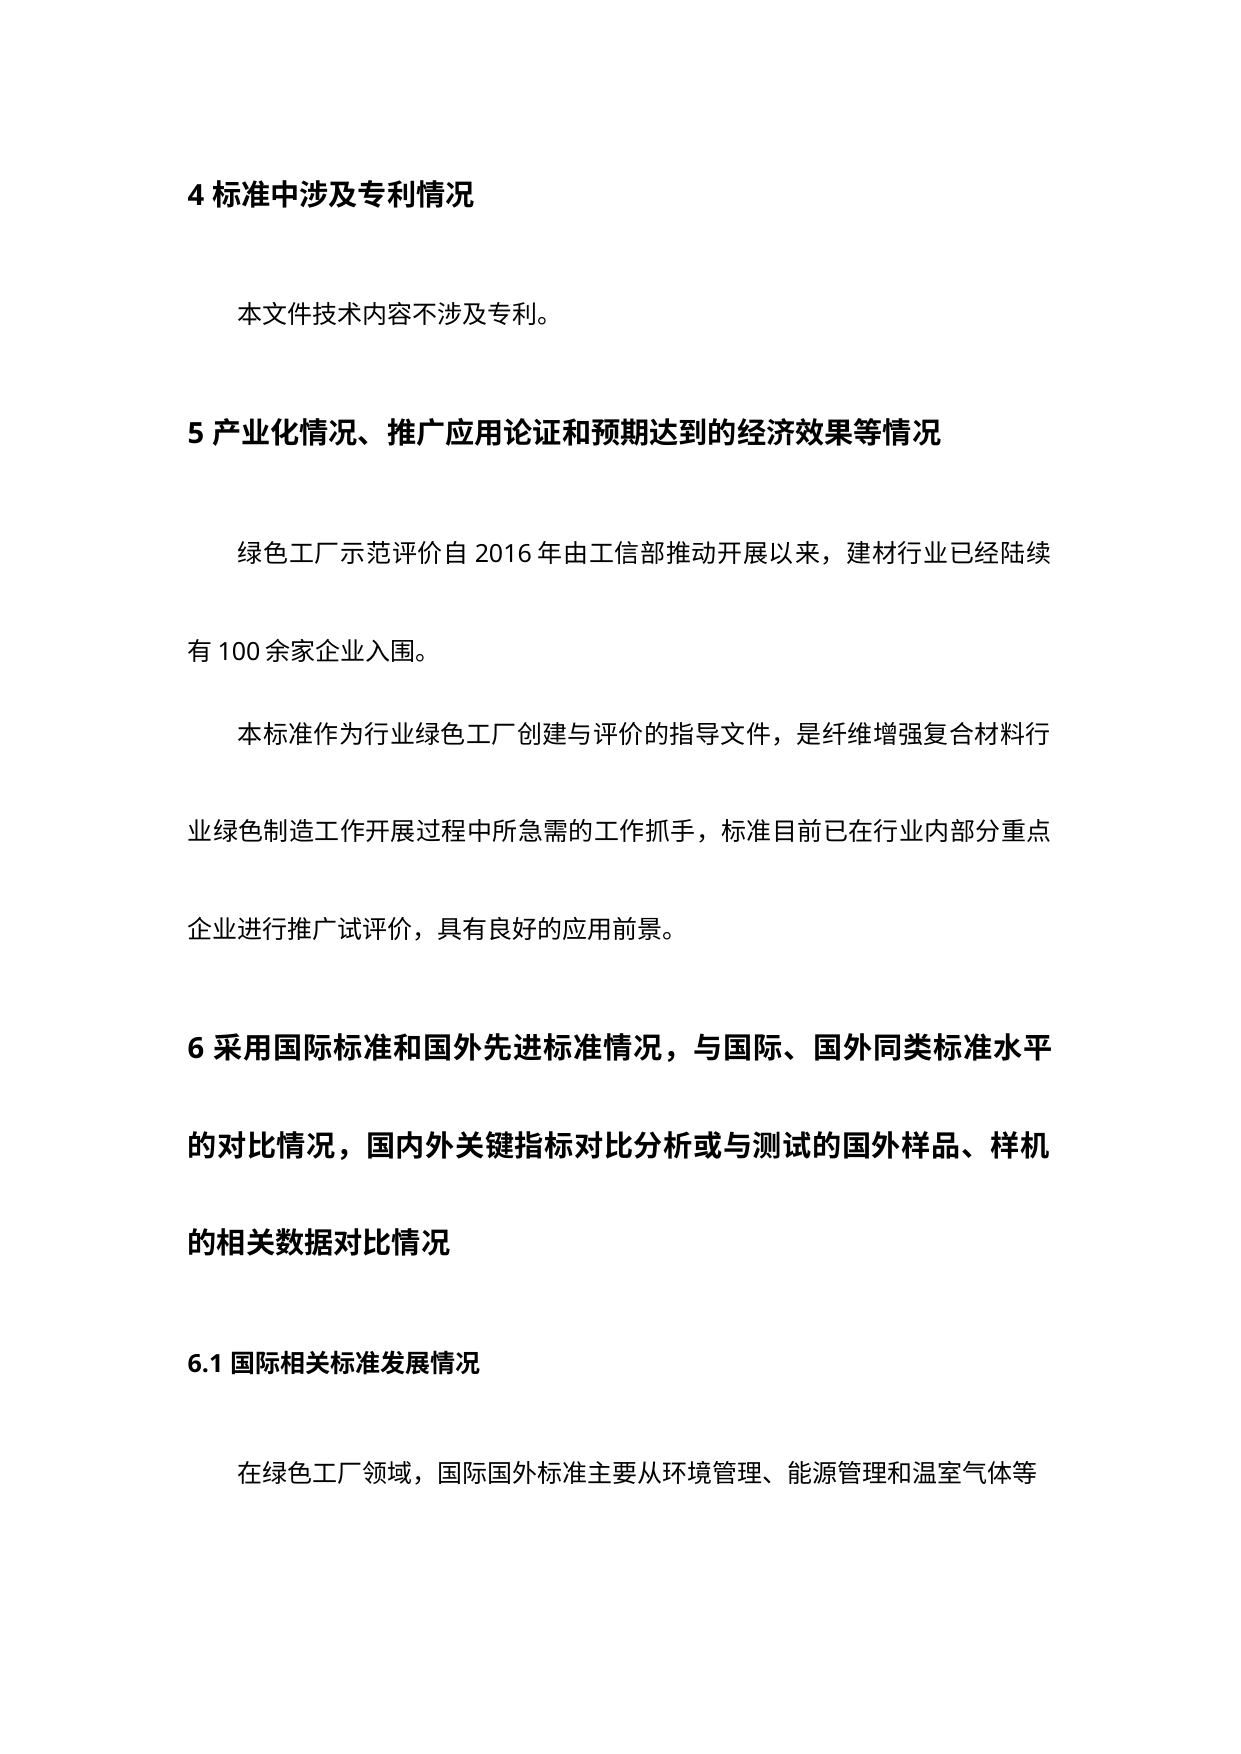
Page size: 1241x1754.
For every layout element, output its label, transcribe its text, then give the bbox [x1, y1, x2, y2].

text 本标准作为行业绿色工厂创建与评价的指导文件，是纤维增强复合材料行业绿色制造工作开展过程中所急需的工作抓手，标准目前已在行业内部分重点企业进行推广试评价，具有良好的应用前景。 [187, 700, 1053, 960]
subtitle 6 采用国际标准和国外先进标准情况，与国际、国外同类标准水平的对比情况，国内外关键指标对比分析或与测试的国外样品、样机的相关数据对比情况 [187, 1013, 1053, 1273]
subtitle 4 标准中涉及专利情况 [187, 160, 1053, 225]
subtitle 5 产业化情况、推广应用论证和预期达到的经济效果等情况 [187, 399, 1053, 464]
text 绿色工厂示范评价自2016年由工信部推动开展以来，建材行业已经陆续有100余家企业入围。 [187, 519, 1053, 682]
text 本文件技术内容不涉及专利。 [187, 280, 1053, 345]
subtitle 6.1 国际相关标准发展情况 [187, 1329, 1053, 1394]
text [187, 1439, 1053, 1504]
